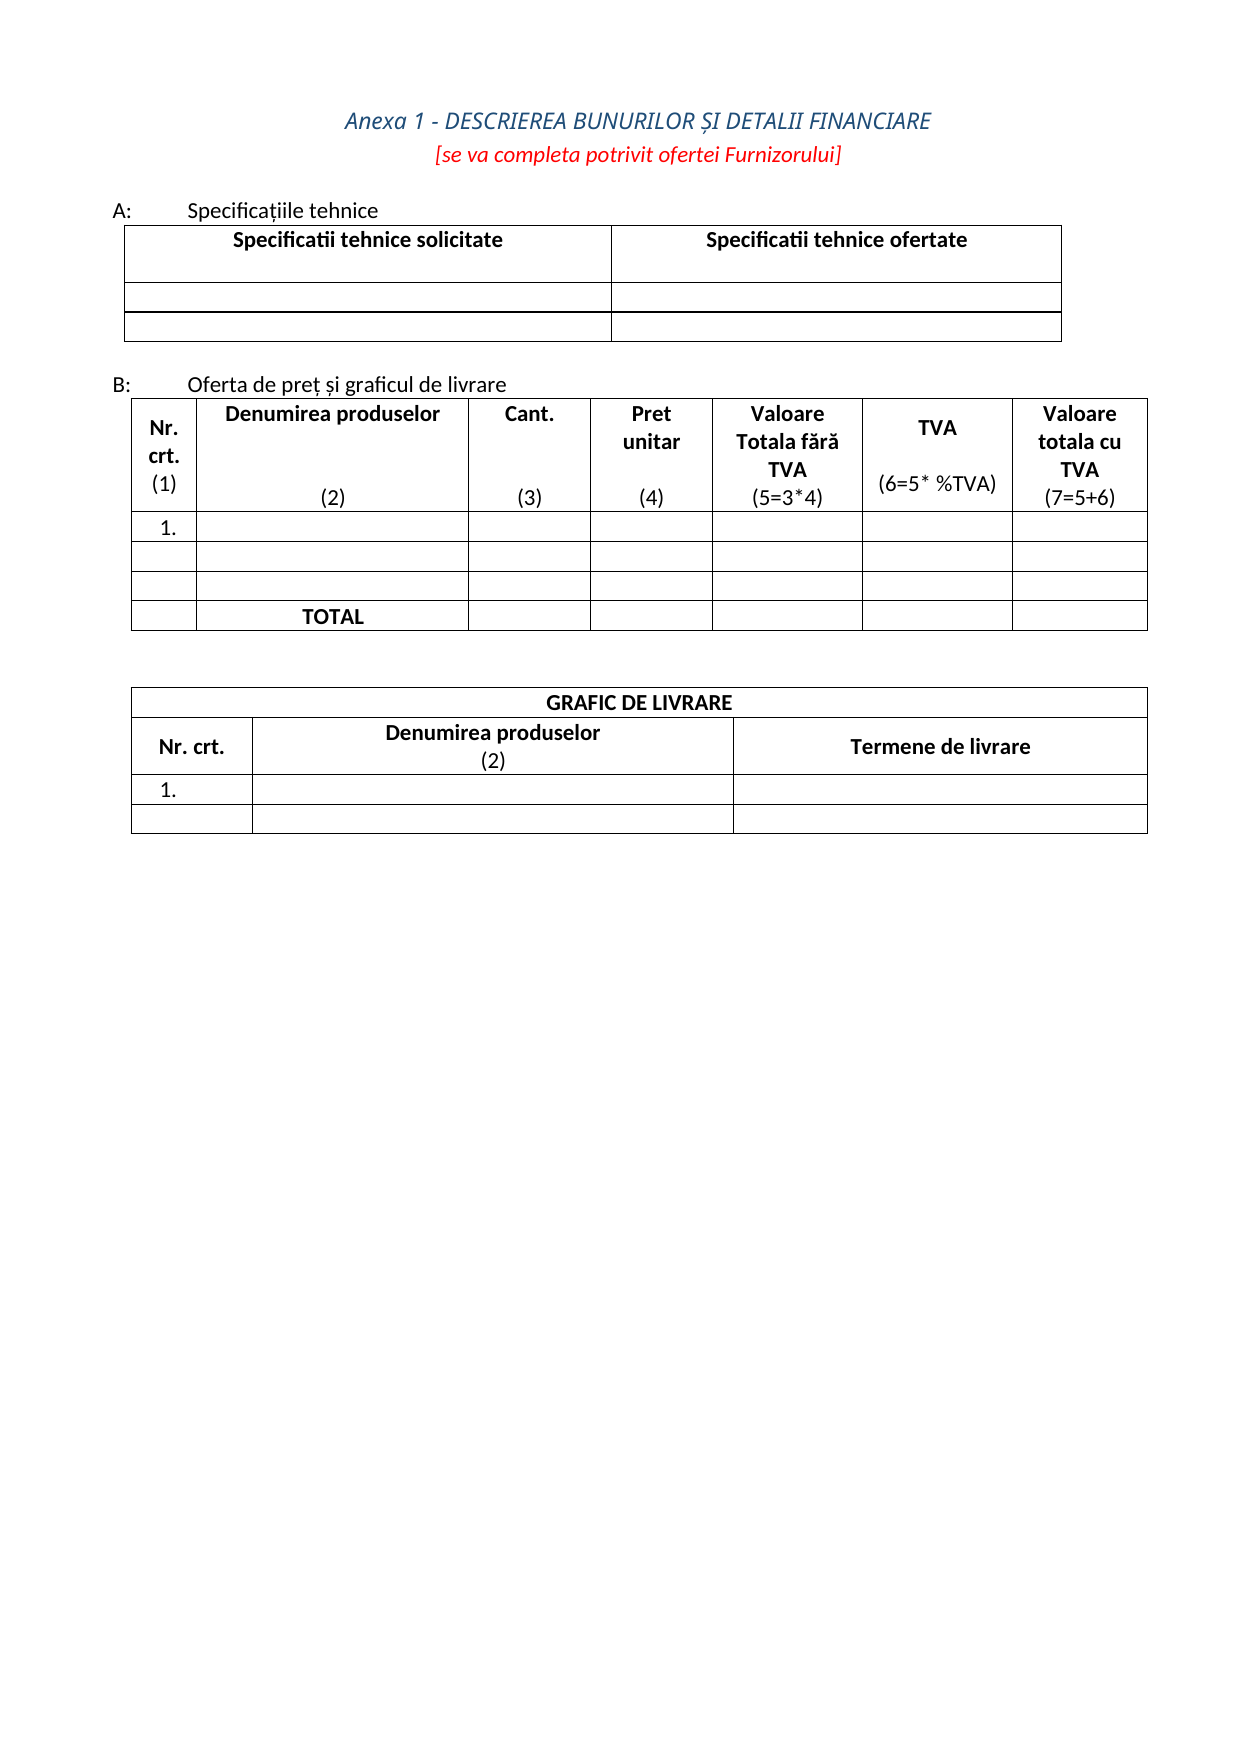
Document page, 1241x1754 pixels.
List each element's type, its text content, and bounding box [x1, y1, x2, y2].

table_cell [197, 542, 468, 571]
table_cell 1. [132, 512, 196, 541]
table_header TVA (6=5* %TVA) [863, 399, 1012, 511]
text [se va completa potrivit ofertei Furnizorului] [112, 141, 1167, 168]
table_cell [1013, 542, 1147, 571]
table_cell [734, 775, 1147, 803]
table_cell [132, 805, 252, 833]
table_cell [591, 601, 712, 630]
table_cell [612, 283, 1061, 311]
table_cell [253, 775, 733, 803]
table_cell [1013, 572, 1147, 600]
table_header Valoare Totala fără TVA (5=3*4) [713, 399, 862, 511]
table_cell Termene de livrare [734, 718, 1147, 774]
table_cell [125, 283, 611, 311]
table_header Cant. (3) [469, 399, 590, 511]
table_cell Nr. crt. [132, 718, 252, 774]
table_cell [469, 512, 590, 541]
table_header Valoare totala cu TVA (7=5+6) [1013, 399, 1147, 511]
table_header Specificatii tehnice solicitate [125, 226, 611, 282]
table_cell [197, 512, 468, 541]
table_cell Denumirea produselor (2) [253, 718, 733, 774]
table_cell [612, 313, 1061, 341]
table_cell [132, 542, 196, 571]
table_cell 1. [132, 775, 252, 803]
table_cell [713, 572, 862, 600]
table_cell [863, 512, 1012, 541]
table_header Specificatii tehnice ofertate [612, 226, 1061, 282]
table_header Nr. crt. (1) [132, 399, 196, 511]
table_header GRAFIC DE LIVRARE [132, 688, 1147, 717]
table_cell [197, 572, 468, 600]
table_cell [713, 542, 862, 571]
table_header Denumirea produselor (2) [197, 399, 468, 511]
table_cell [1013, 512, 1147, 541]
table_cell [734, 805, 1147, 833]
table_cell [1013, 601, 1147, 630]
subtitle Anexa 1 - DESCRIEREA BUNURILOR ȘI DETALII FINANCIARE [112, 104, 1167, 136]
table_cell [863, 572, 1012, 600]
table_cell [591, 542, 712, 571]
table_cell [863, 542, 1012, 571]
table_cell [125, 313, 611, 341]
table_cell [591, 512, 712, 541]
table_cell [469, 572, 590, 600]
table_cell [713, 601, 862, 630]
table_cell [132, 601, 196, 630]
table_cell [469, 542, 590, 571]
text A: Specificațiile tehnice [112, 197, 1167, 224]
table_cell [469, 601, 590, 630]
table_cell [863, 601, 1012, 630]
table_cell [591, 572, 712, 600]
table_cell [713, 512, 862, 541]
text B: Oferta de preț și graficul de livrare [112, 370, 1167, 398]
table_cell [253, 805, 733, 833]
table_header Pret unitar (4) [591, 399, 712, 511]
table_cell [132, 572, 196, 600]
table_cell TOTAL [197, 601, 468, 630]
